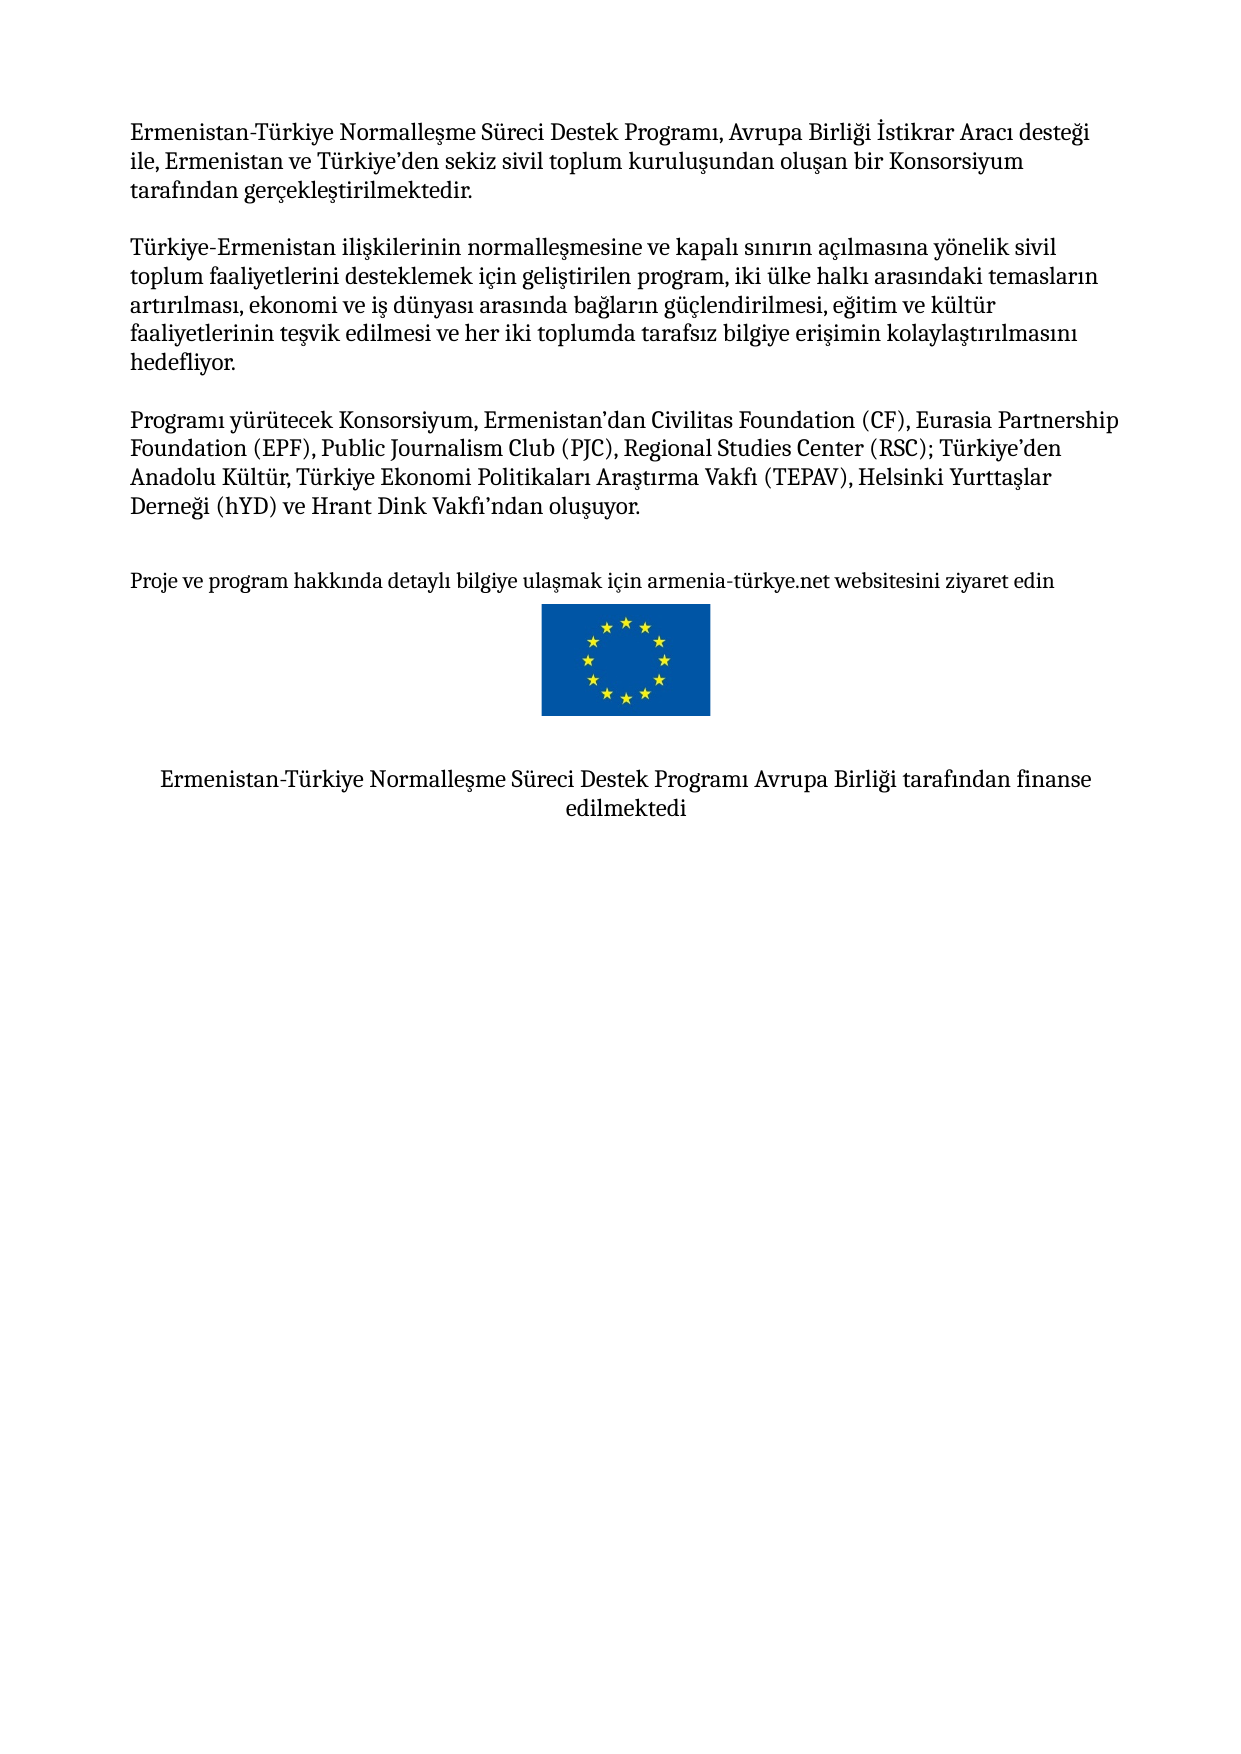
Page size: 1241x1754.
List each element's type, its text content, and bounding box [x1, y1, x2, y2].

text Proje ve program hakkında detaylı bilgiye ulaşmak için armenia-türkye.net websitesini ziyaret edin [130, 568, 1122, 594]
text Ermenistan-Türkiye Normalleşme Süreci Destek Programı, Avrupa Birliği İstikrar Aracı desteği ile, Ermenistan ve Türkiye’den sekiz sivil toplum kuruluşundan oluşan bir Konsorsiyum tarafından gerçekleştirilmektedir. Türkiye-Ermenistan ilişkilerinin normalleşmesine ve kapalı sınırın açılmasına yönelik sivil toplum faaliyetlerini desteklemek için geliştirilen program, iki ülke halkı arasındaki temasların artırılması, ekonomi ve iş dünyası arasında bağların güçlendirilmesi, eğitim ve kültür faaliyetlerinin teşvik edilmesi ve her iki toplumda tarafsız bilgiye erişimin kolaylaştırılmasını hedefliyor. Programı yürütecek Konsorsiyum, Ermenistan’dan Civilitas Foundation (CF), Eurasia Partnership Foundation (EPF), Public Journalism Club (PJC), Regional Studies Center (RSC); Türkiye’den Anadolu Kültür, Türkiye Ekonomi Politikaları Araştırma Vakfı (TEPAV), Helsinki Yurttaşlar Derneği (hYD) ve Hrant Dink Vakfı’ndan oluşuyor. [130, 118, 1122, 521]
text Ermenistan-Türkiye Normalleşme Süreci Destek Programı Avrupa Birliği tarafından finanse edilmektedi [130, 765, 1122, 823]
picture [541, 604, 711, 716]
